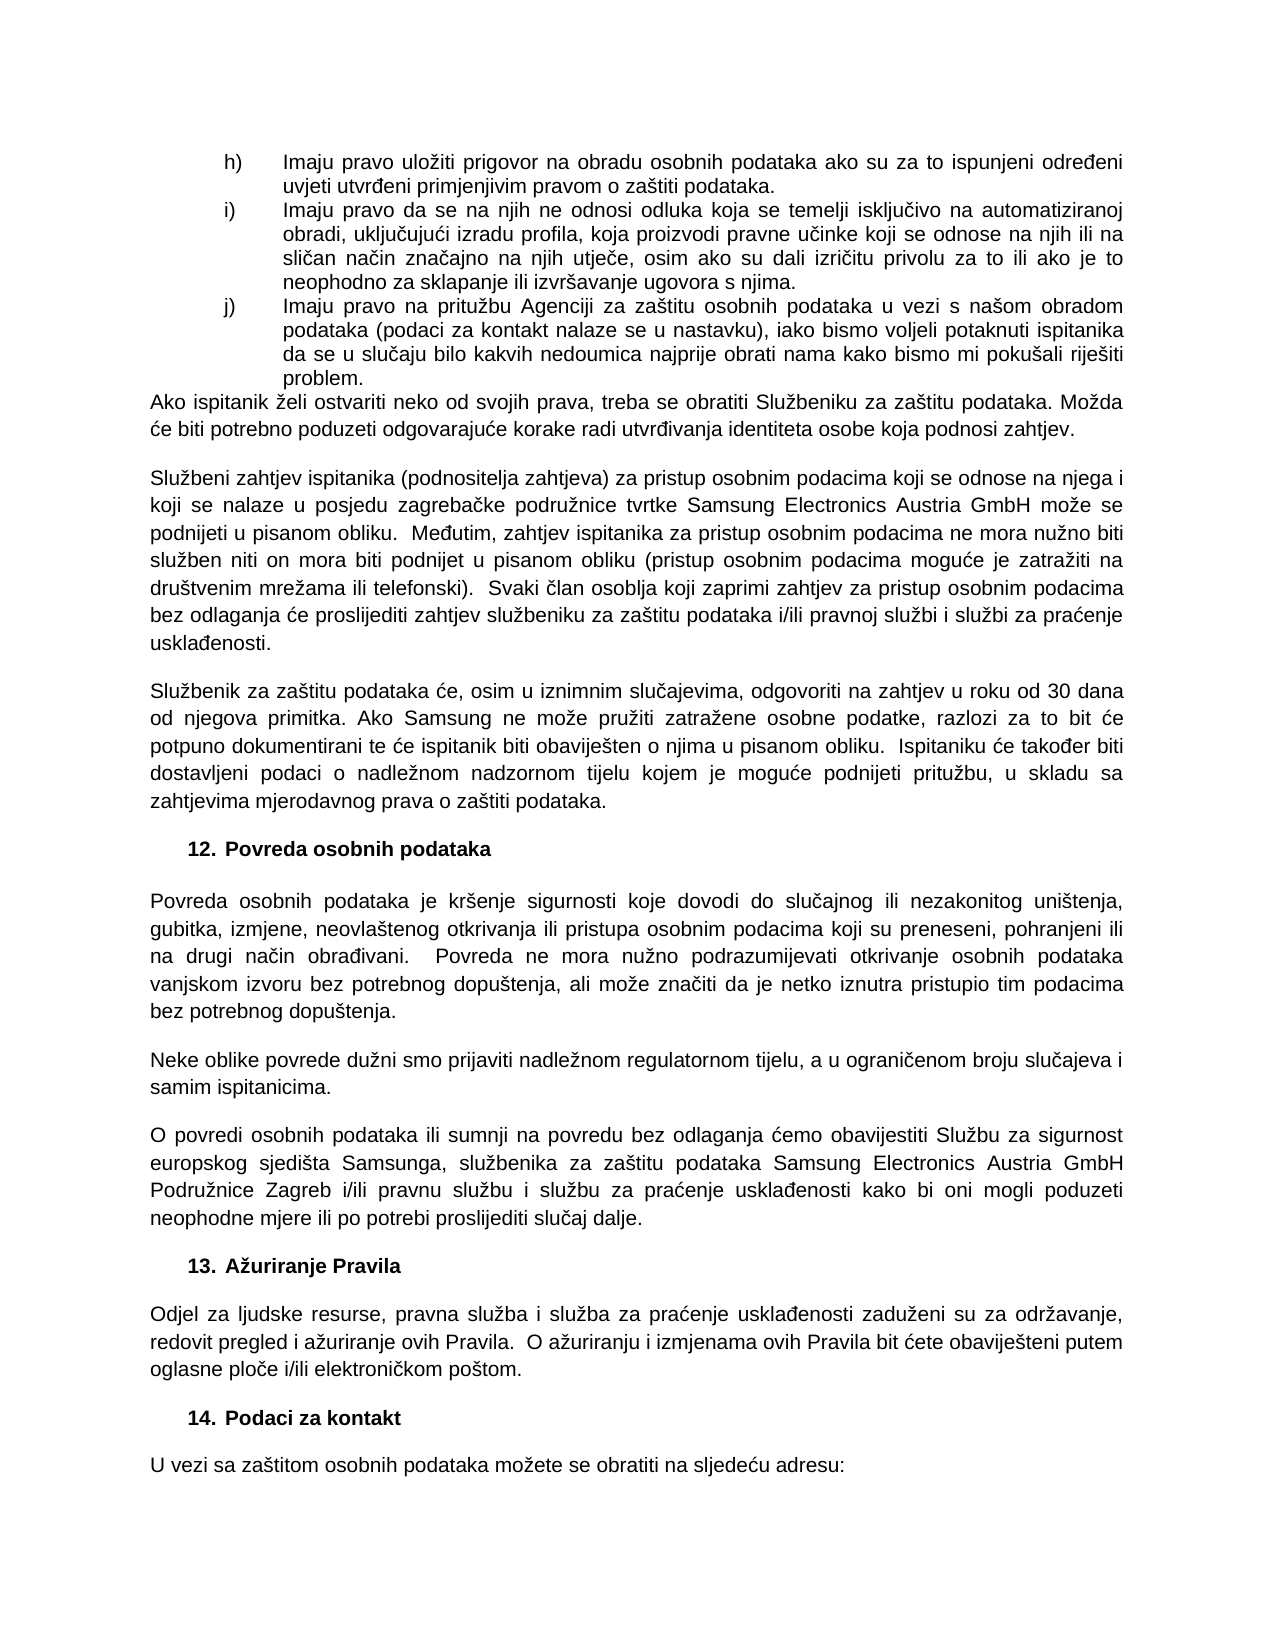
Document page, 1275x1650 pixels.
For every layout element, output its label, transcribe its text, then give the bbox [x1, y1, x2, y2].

text Neke oblike povrede dužni smo prijaviti nadležnom regulatornom tijelu, a u ograničenom broju slučajeva i samim ispitanicima. [150, 1047, 1125, 1099]
list Imaju pravo uložiti prigovor na obradu osobnih podataka ako su za to ispunjeni određeni uvjeti utvrđeni primjenjivim pravom o zaštiti podataka. [224, 150, 1125, 198]
list Podaci za kontakt [187, 1405, 1125, 1429]
text Povreda osobnih podataka je kršenje sigurnosti koje dovodi do slučajnog ili nezakonitog uništenja, gubitka, izmjene, neovlaštenog otkrivanja ili pristupa osobnim podacima koji su preneseni, pohranjeni ili na drugi način obrađivani. Povreda ne mora nužno podrazumijevati otkrivanje osobnih podataka vanjskom izvoru bez potrebnog dopuštenja, ali može značiti da je netko iznutra pristupio tim podacima bez potrebnog dopuštenja. [150, 889, 1125, 1023]
list Imaju pravo na pritužbu Agenciji za zaštitu osobnih podataka u vezi s našom obradom podataka (podaci za kontakt nalaze se u nastavku), iako bismo voljeli potaknuti ispitanika da se u slučaju bilo kakvih nedoumica najprije obrati nama kako bismo mi pokušali riješiti problem. [224, 294, 1125, 389]
text O povredi osobnih podataka ili sumnji na povredu bez odlaganja ćemo obavijestiti Službu za sigurnost europskog sjedišta Samsunga, službenika za zaštitu podataka Samsung Electronics Austria GmbH Podružnice Zagreb i/ili pravnu službu i službu za praćenje usklađenosti kako bi oni mogli poduzeti neophodne mjere ili po potrebi proslijediti slučaj dalje. [150, 1123, 1125, 1230]
list Ažuriranje Pravila [187, 1254, 1125, 1278]
list Povreda osobnih podataka [187, 837, 1125, 861]
text Odjel za ljudske resurse, pravna služba i služba za praćenje usklađenosti zaduženi su za održavanje, redovit pregled i ažuriranje ovih Pravila. O ažuriranju i izmjenama ovih Pravila bit ćete obaviješteni putem oglasne ploče i/ili elektroničkom poštom. [150, 1302, 1125, 1381]
list Imaju pravo da se na njih ne odnosi odluka koja se temelji isključivo na automatiziranoj obradi, uključujući izradu profila, koja proizvodi pravne učinke koji se odnose na njih ili na sličan način značajno na njih utječe, osim ako su dali izričitu privolu za to ili ako je to neophodno za sklapanje ili izvršavanje ugovora s njima. [224, 198, 1125, 294]
text U vezi sa zaštitom osobnih podataka možete se obratiti na sljedeću adresu: [150, 1453, 1125, 1477]
text Službenik za zaštitu podataka će, osim u iznimnim slučajevima, odgovoriti na zahtjev u roku od 30 dana od njegova primitka. Ako Samsung ne može pružiti zatražene osobne podatke, razlozi za to bit će potpuno dokumentirani te će ispitanik biti obaviješten o njima u pisanom obliku. Ispitaniku će također biti dostavljeni podaci o nadležnom nadzornom tijelu kojem je moguće podnijeti pritužbu, u skladu sa zahtjevima mjerodavnog prava o zaštiti podataka. [150, 679, 1125, 813]
text Službeni zahtjev ispitanika (podnositelja zahtjeva) za pristup osobnim podacima koji se odnose na njega i koji se nalaze u posjedu zagrebačke podružnice tvrtke Samsung Electronics Austria GmbH može se podnijeti u pisanom obliku. Međutim, zahtjev ispitanika za pristup osobnim podacima ne mora nužno biti služben niti on mora biti podnijet u pisanom obliku (pristup osobnim podacima moguće je zatražiti na društvenim mrežama ili telefonski). Svaki član osoblja koji zaprimi zahtjev za pristup osobnim podacima bez odlaganja će proslijediti zahtjev službeniku za zaštitu podataka i/ili pravnoj službi i službi za praćenje usklađenosti. [150, 465, 1125, 654]
text Ako ispitanik želi ostvariti neko od svojih prava, treba se obratiti Službeniku za zaštitu podataka. Možda će biti potrebno poduzeti odgovarajuće korake radi utvrđivanja identiteta osobe koja podnosi zahtjev. [150, 389, 1125, 441]
